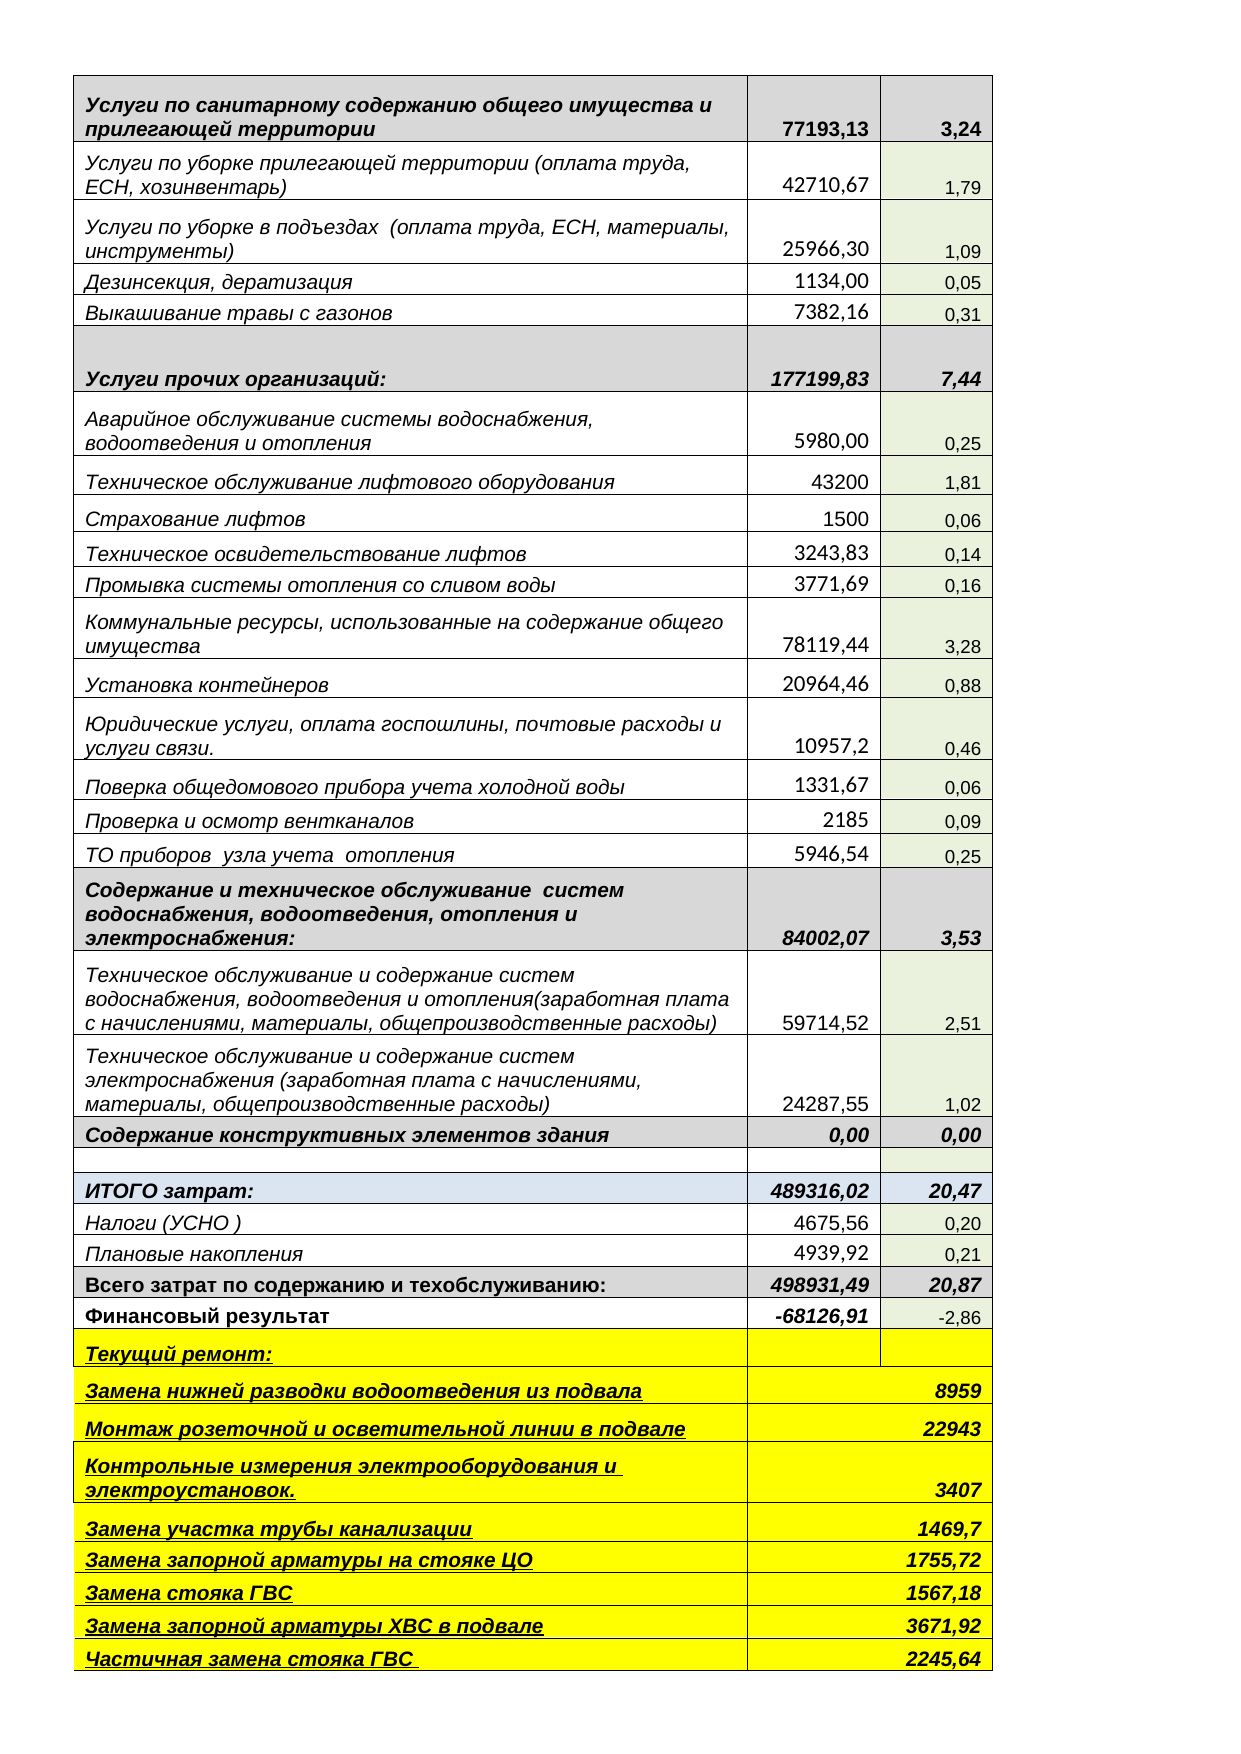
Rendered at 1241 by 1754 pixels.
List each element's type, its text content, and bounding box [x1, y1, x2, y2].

table_cell Промывка системы отопления со сливом воды [74, 567, 747, 597]
table_cell Всего затрат по содержанию и техобслуживанию: [74, 1267, 747, 1297]
table_cell 78119,44 [748, 598, 880, 658]
table_cell 1,79 [881, 142, 992, 198]
table_cell ТО приборов узла учета отопления [74, 834, 747, 867]
table_cell Замена участка трубы канализации [74, 1503, 747, 1541]
table_cell Страхование лифтов [74, 495, 747, 531]
table_cell Техническое обслуживание и содержание систем электроснабжения (заработная плата с начислениями, материалы, общепроизводственные расходы) [74, 1035, 747, 1116]
table_cell 20,87 [881, 1267, 992, 1297]
table_cell 0,00 [881, 1117, 992, 1147]
table_cell 0,46 [881, 698, 992, 759]
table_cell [74, 1639, 747, 1670]
table_cell [748, 1542, 880, 1572]
table_cell ИТОГО затрат: [74, 1173, 747, 1203]
table_cell 0,88 [881, 659, 992, 697]
table_cell Замена запорной арматуры ХВС в подвале [74, 1606, 747, 1637]
table_cell 0,06 [881, 495, 992, 531]
table_cell 42710,67 [748, 142, 880, 198]
table_cell 0,09 [881, 800, 992, 833]
table_cell Поверка общедомового прибора учета холодной воды [74, 760, 747, 798]
table_cell 7,44 [881, 326, 992, 391]
table_cell 22943 [880, 1404, 992, 1441]
table_cell [748, 1329, 880, 1366]
table_cell Монтаж розеточной и осветительной линии в подвале [74, 1404, 747, 1441]
table_cell Техническое обслуживание лифтового оборудования [74, 456, 747, 494]
table_cell 8959 [880, 1367, 992, 1403]
table_cell 489316,02 [748, 1173, 880, 1203]
table_cell 25966,30 [748, 200, 880, 262]
table_cell 20,47 [881, 1173, 992, 1203]
table_cell 10957,2 [748, 698, 880, 759]
table_cell Налоги (УСНО ) [74, 1204, 747, 1234]
table_cell 0,00 [748, 1117, 880, 1147]
table_cell 1500 [748, 495, 880, 531]
table_cell 1,02 [881, 1035, 992, 1116]
table_cell Выкашивание травы с газонов [74, 295, 747, 325]
table_cell [748, 1404, 880, 1441]
table_cell [748, 1606, 880, 1637]
table_cell 0,31 [881, 295, 992, 325]
table_cell Услуги по санитарному содержанию общего имущества и прилегающей территории [74, 76, 747, 141]
table_cell 498931,49 [748, 1267, 880, 1297]
table_cell 0,25 [881, 392, 992, 455]
table_cell [74, 1148, 747, 1172]
table_cell 3,28 [881, 598, 992, 658]
table_cell 77193,13 [748, 76, 880, 141]
table_cell 177199,83 [748, 326, 880, 391]
table_cell Финансовый результат [74, 1298, 747, 1328]
table_cell 3,24 [881, 76, 992, 141]
table_cell 0,20 [881, 1204, 992, 1234]
table_cell [748, 1639, 880, 1670]
table_cell Услуги по уборке в подъездах (оплата труда, ЕСН, материалы, инструменты) [74, 200, 747, 262]
table_cell Замена стояка ГВС [74, 1573, 747, 1605]
table_cell 1,81 [881, 456, 992, 494]
table_cell 5980,00 [748, 392, 880, 455]
table_cell Юридические услуги, оплата госпошлины, почтовые расходы и услуги связи. [74, 698, 747, 759]
table_cell Коммунальные ресурсы, использованные на содержание общего имущества [74, 598, 747, 658]
table_cell 4675,56 [748, 1204, 880, 1234]
table_cell 3243,83 [748, 532, 880, 566]
table_cell [748, 1367, 880, 1403]
table_cell 1134,00 [748, 264, 880, 294]
table_cell 2245,64 [880, 1639, 992, 1670]
table_cell Услуги прочих организаций: [74, 326, 747, 391]
table_cell 3771,69 [748, 567, 880, 597]
table_cell Замена нижней разводки водоотведения из подвала [74, 1367, 747, 1403]
table_cell [881, 1329, 992, 1366]
table_cell Содержание и техническое обслуживание систем водоснабжения, водоотведения, отопления и электроснабжения: [74, 868, 747, 950]
table_cell 43200 [748, 456, 880, 494]
table_cell 1755,72 [880, 1542, 992, 1572]
table_cell [748, 1573, 880, 1605]
table_cell 3407 [880, 1442, 992, 1502]
table_cell Услуги по уборке прилегающей территории (оплата труда, ЕСН, хозинвентарь) [74, 142, 747, 198]
table_cell [748, 1442, 880, 1502]
table_cell Техническое освидетельствование лифтов [74, 532, 747, 566]
table_cell 2,51 [881, 951, 992, 1034]
table_cell 0,16 [881, 567, 992, 597]
table_cell 0,05 [881, 264, 992, 294]
table_cell Установка контейнеров [74, 659, 747, 697]
table_cell Замена запорной арматуры на стояке ЦО [74, 1542, 747, 1572]
table_cell 1469,7 [880, 1503, 992, 1541]
table_cell 84002,07 [748, 868, 880, 950]
table_cell Проверка и осмотр вентканалов [74, 800, 747, 833]
table_cell [748, 1148, 880, 1172]
table_cell [881, 1148, 992, 1172]
table_cell 24287,55 [748, 1035, 880, 1116]
table_cell -2,86 [881, 1298, 992, 1328]
table_cell 1567,18 [880, 1573, 992, 1605]
table_cell 1,09 [881, 200, 992, 262]
table_cell 4939,92 [748, 1235, 880, 1266]
table_cell 0,21 [881, 1235, 992, 1266]
table_cell 2185 [748, 800, 880, 833]
table_cell Дезинсекция, дератизация [74, 264, 747, 294]
table_cell 1331,67 [748, 760, 880, 798]
table_cell Содержание конструктивных элементов здания [74, 1117, 747, 1147]
table_cell [748, 1503, 880, 1541]
table_cell Аварийное обслуживание системы водоснабжения, водоотведения и отопления [74, 392, 747, 455]
table_cell Техническое обслуживание и содержание систем водоснабжения, водоотведения и отопления(заработная плата с начислениями, материалы, общепроизводственные расходы) [74, 951, 747, 1034]
table_cell 7382,16 [748, 295, 880, 325]
table_cell 59714,52 [748, 951, 880, 1034]
table_cell -68126,91 [748, 1298, 880, 1328]
table_cell 5946,54 [748, 834, 880, 867]
table_cell Контрольные измерения электрооборудования и электроустановок. [74, 1442, 747, 1502]
table_cell 3,53 [881, 868, 992, 950]
table_cell 20964,46 [748, 659, 880, 697]
table_cell 0,25 [881, 834, 992, 867]
table_cell 0,14 [881, 532, 992, 566]
table_cell 3671,92 [880, 1606, 992, 1637]
table_cell Плановые накопления [74, 1235, 747, 1266]
table_cell 0,06 [881, 760, 992, 798]
table_cell Текущий ремонт: [74, 1329, 747, 1366]
